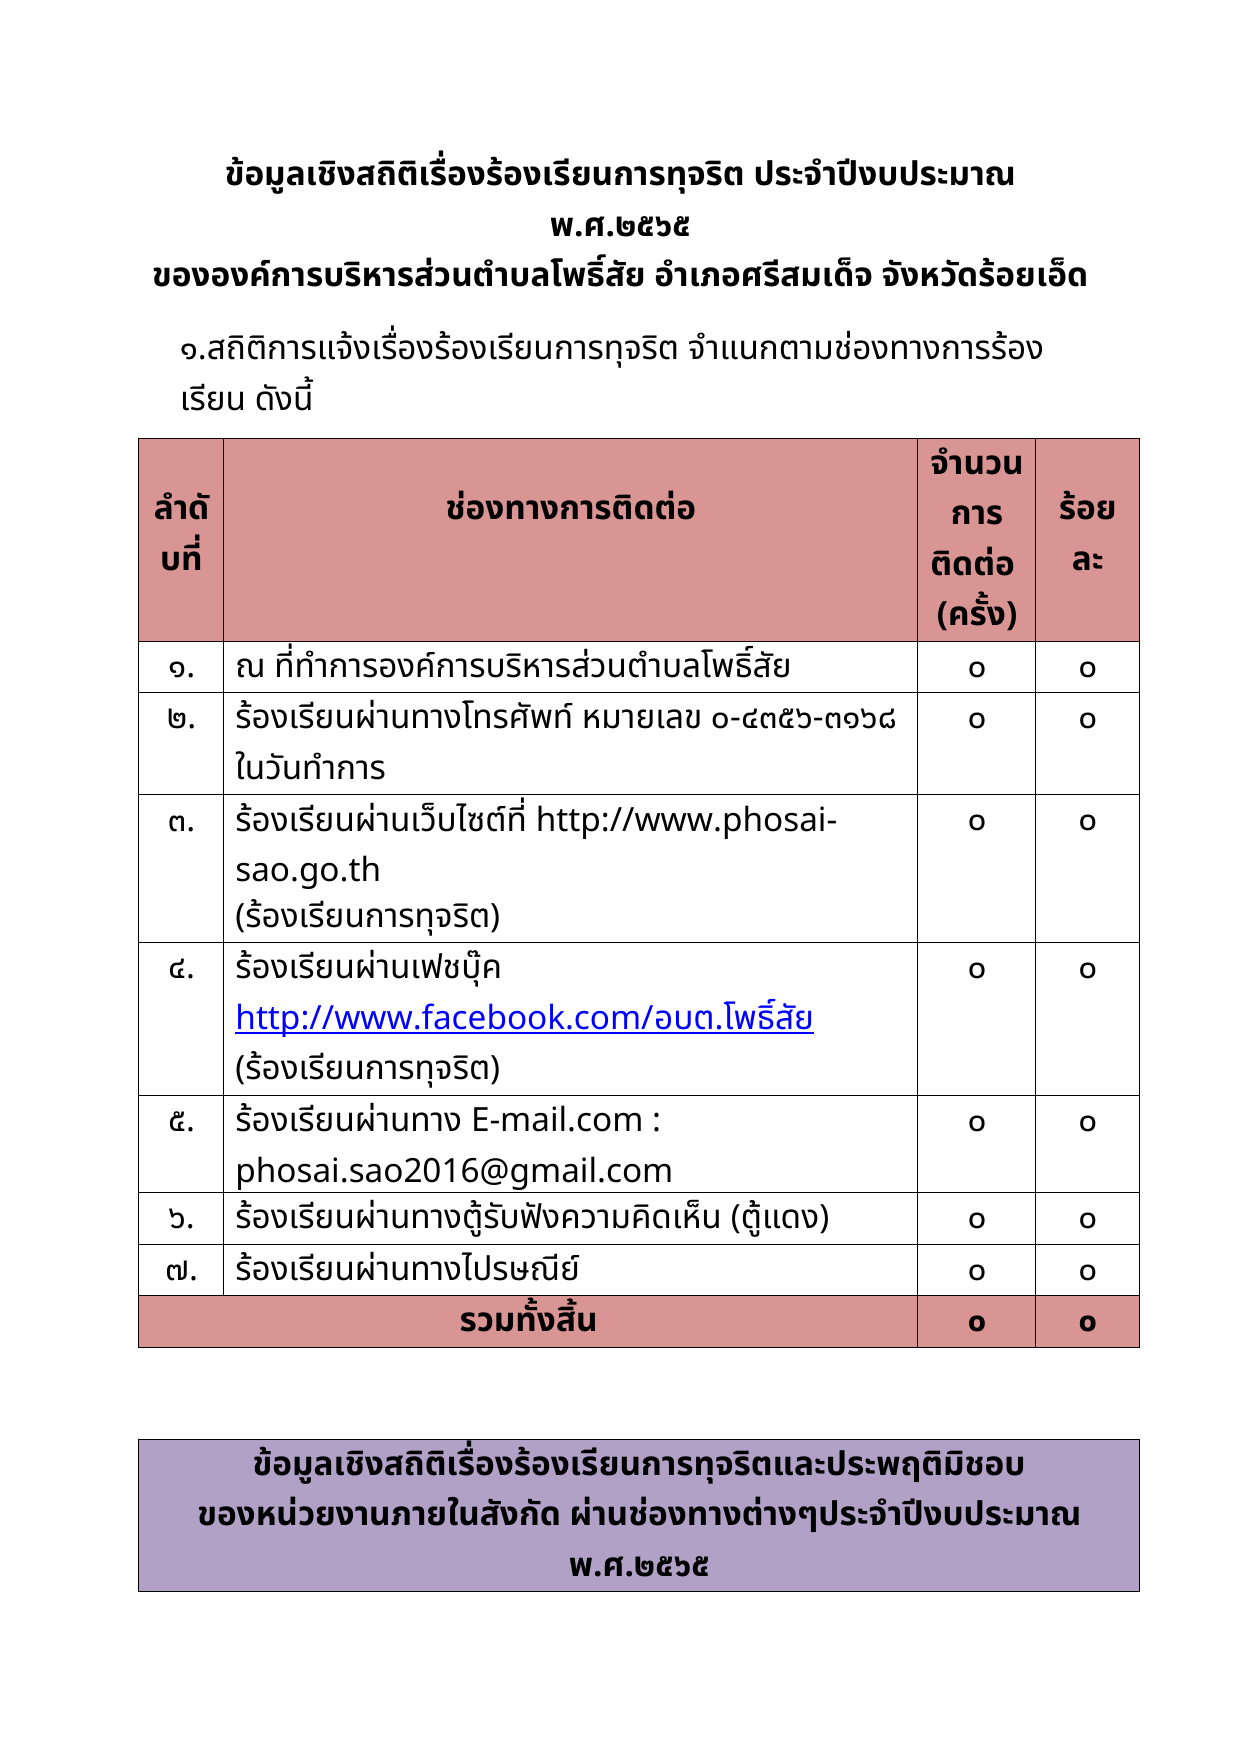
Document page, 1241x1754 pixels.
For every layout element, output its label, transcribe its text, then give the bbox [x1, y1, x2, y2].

table_header ลำดับที่ [139, 439, 223, 641]
list ๑.สถิติการแจ้งเรื่องร้องเรียนการทุจริต จำแนกตามช่องทางการร้องเรียน ดังนี้ [179, 324, 1090, 425]
table_cell ร้องเรียนผ่านเฟชบุ๊ค http://www.facebook.com/อบต.โพธิ์สัย (ร้องเรียนการทุจริต) [224, 943, 917, 1095]
table_cell ๗. [139, 1245, 223, 1295]
table_cell ๐ [918, 693, 1035, 794]
table_cell ๐ [1036, 943, 1139, 1095]
table_cell ๐ [918, 795, 1035, 942]
table_cell ร้องเรียนผ่านทางไปรษณีย์ [224, 1245, 917, 1295]
table_cell ๐ [918, 1296, 1035, 1347]
table_cell ๐ [918, 1193, 1035, 1243]
table_cell ร้องเรียนผ่านเว็บไซต์ที่ http://www.phosai-sao.go.th (ร้องเรียนการทุจริต) [224, 795, 917, 942]
table_cell ๓. [139, 795, 223, 942]
table_cell ๐ [1036, 1193, 1139, 1243]
table_cell ๑. [139, 642, 223, 692]
text ข้อมูลเชิงสถิติเรื่องร้องเรียนการทุจริต ประจำปีงบประมาณ พ.ศ.๒๕๖๕ [150, 150, 1090, 251]
table_cell ๐ [1036, 1096, 1139, 1192]
table_cell ๐ [918, 1245, 1035, 1295]
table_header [139, 1440, 1139, 1591]
table_cell ๐ [918, 1096, 1035, 1192]
table_cell ๐ [1036, 1296, 1139, 1347]
text ขององค์การบริหารส่วนตำบลโพธิ์สัย อำเภอศรีสมเด็จ จังหวัดร้อยเอ็ด [150, 251, 1090, 301]
table_cell ๐ [1036, 642, 1139, 692]
table_cell รวมทั้งสิ้น [139, 1296, 917, 1347]
table_cell ๐ [1036, 795, 1139, 942]
table_header จำนวนการติดต่อ (ครั้ง) [918, 439, 1035, 641]
table_header ช่องทางการติดต่อ [224, 439, 917, 641]
table_cell ร้องเรียนผ่านทางตู้รับฟังความคิดเห็น (ตู้แดง) [224, 1193, 917, 1243]
table_cell ๕. [139, 1096, 223, 1192]
table_cell ๒. [139, 693, 223, 794]
table_cell ๔. [139, 943, 223, 1095]
table_cell ร้องเรียนผ่านทางโทรศัพท์ หมายเลข ๐-๔๓๕๖-๓๑๖๘ ในวันทำการ [224, 693, 917, 794]
table_cell ๐ [918, 943, 1035, 1095]
table_header ร้อยละ [1036, 439, 1139, 641]
table_cell ร้องเรียนผ่านทาง E-mail.com : phosai.sao2016@gmail.com [224, 1096, 917, 1192]
table_cell ณ ที่ทำการองค์การบริหารส่วนตำบลโพธิ์สัย [224, 642, 917, 692]
table_cell ๐ [1036, 693, 1139, 794]
table_cell ๐ [1036, 1245, 1139, 1295]
table_cell ๖. [139, 1193, 223, 1243]
table_cell ๐ [918, 642, 1035, 692]
